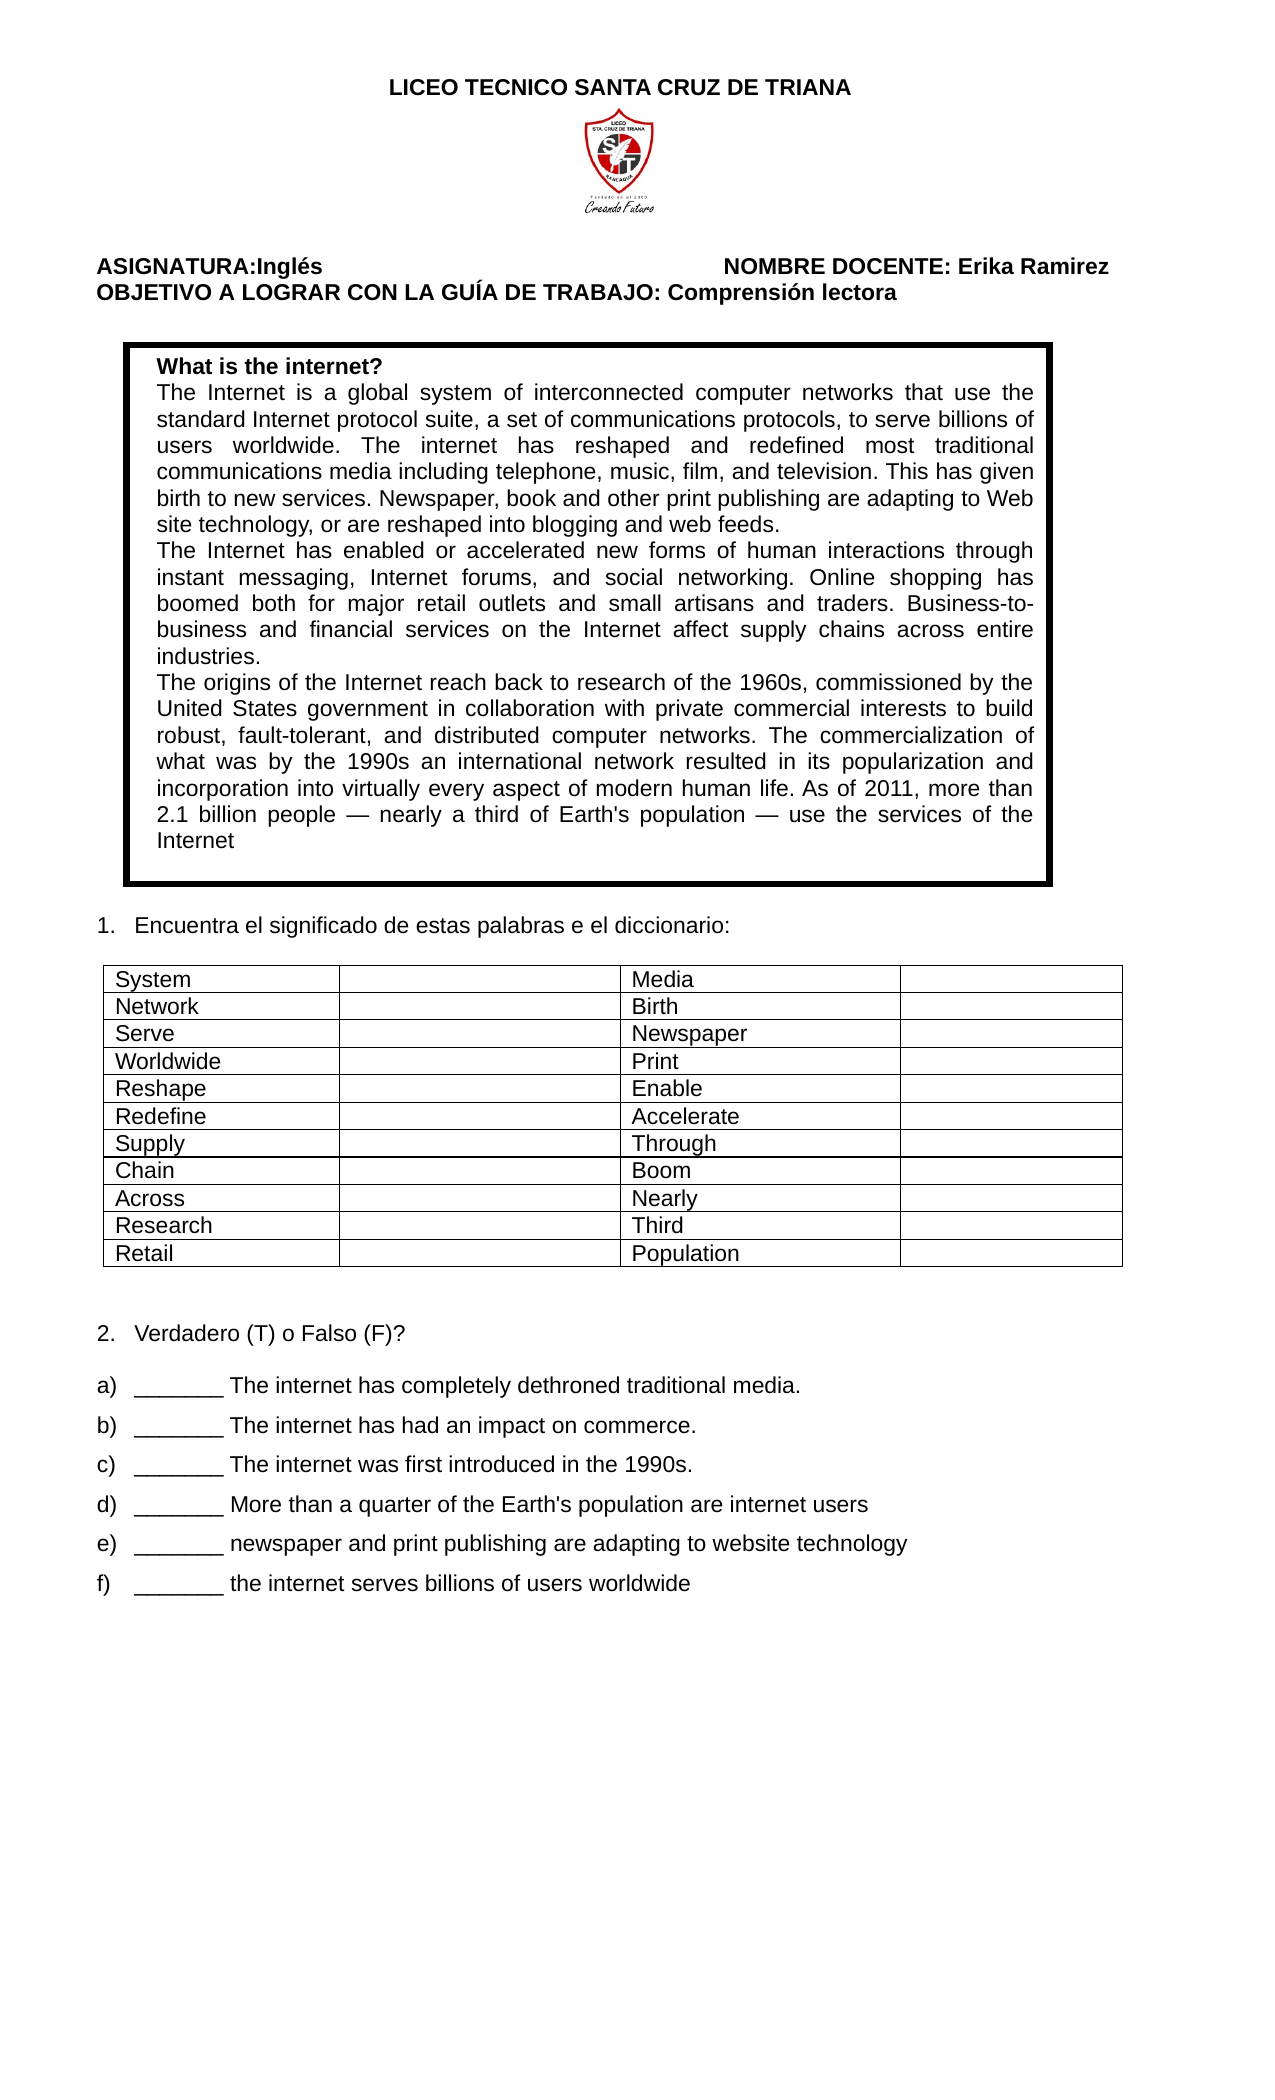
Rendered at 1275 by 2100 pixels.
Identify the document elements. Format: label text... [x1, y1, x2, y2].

text OBJETIVO A LOGRAR CON LA GUÍA DE TRABAJO: Comprensión lectora [96, 279, 1181, 306]
table_cell [340, 1212, 620, 1238]
table_cell Network [104, 993, 339, 1019]
table_cell [901, 1075, 1122, 1102]
table_cell Reshape [104, 1075, 339, 1102]
table_cell Across [104, 1185, 339, 1211]
table_cell Through [621, 1130, 900, 1156]
list Encuentra el significado de estas palabras e el diccionario: [97, 912, 1181, 938]
table_cell Birth [621, 993, 900, 1019]
list Verdadero (T) o Falso (F)? [97, 1320, 1181, 1346]
table_cell [901, 1130, 1122, 1156]
table_cell [901, 1240, 1122, 1266]
table_cell [340, 1130, 620, 1156]
table_cell Research [104, 1212, 339, 1238]
table_cell [340, 1158, 620, 1184]
table_cell [901, 1212, 1122, 1238]
table_cell Accelerate [621, 1103, 900, 1129]
table_cell [340, 1103, 620, 1129]
table_header Media [621, 966, 900, 992]
table_cell Chain [104, 1158, 339, 1184]
table_cell [340, 1048, 620, 1074]
list _______ the internet serves billions of users worldwide [97, 1570, 1181, 1596]
picture [577, 103, 663, 217]
table_cell Supply [104, 1130, 339, 1156]
table_cell [340, 1240, 620, 1266]
table_cell Population [621, 1240, 900, 1266]
table_cell Worldwide [104, 1048, 339, 1074]
table_cell [901, 1185, 1122, 1211]
text ASIGNATURA:Inglés NOMBRE DOCENTE: Erika Ramirez [96, 253, 1181, 279]
table_cell [901, 993, 1122, 1019]
table_cell [901, 1048, 1122, 1074]
list _______ More than a quarter of the Earth's population are internet users [97, 1491, 1181, 1517]
table_cell [901, 1158, 1122, 1184]
table_cell [340, 1185, 620, 1211]
table_cell [340, 1020, 620, 1047]
list _______ The internet was first introduced in the 1990s. [97, 1451, 1181, 1478]
table_cell [901, 1103, 1122, 1129]
table_header [901, 966, 1122, 992]
table_cell Retail [104, 1240, 339, 1266]
table_cell Boom [621, 1158, 900, 1184]
table_cell Third [621, 1212, 900, 1238]
list _______ The internet has had an impact on commerce. [97, 1412, 1181, 1438]
table_cell Newspaper [621, 1020, 900, 1047]
table_cell Redefine [104, 1103, 339, 1129]
list _______ The internet has completely dethroned traditional media. [97, 1372, 1181, 1399]
table_cell [340, 993, 620, 1019]
table_cell [901, 1020, 1122, 1047]
table_header System [104, 966, 339, 992]
list _______ newspaper and print publishing are adapting to website technology [97, 1530, 1181, 1557]
table_cell Serve [104, 1020, 339, 1047]
table_cell [340, 1075, 620, 1102]
table_cell Print [621, 1048, 900, 1074]
table_header [340, 966, 620, 992]
table_cell Nearly [621, 1185, 900, 1211]
table_cell Enable [621, 1075, 900, 1102]
